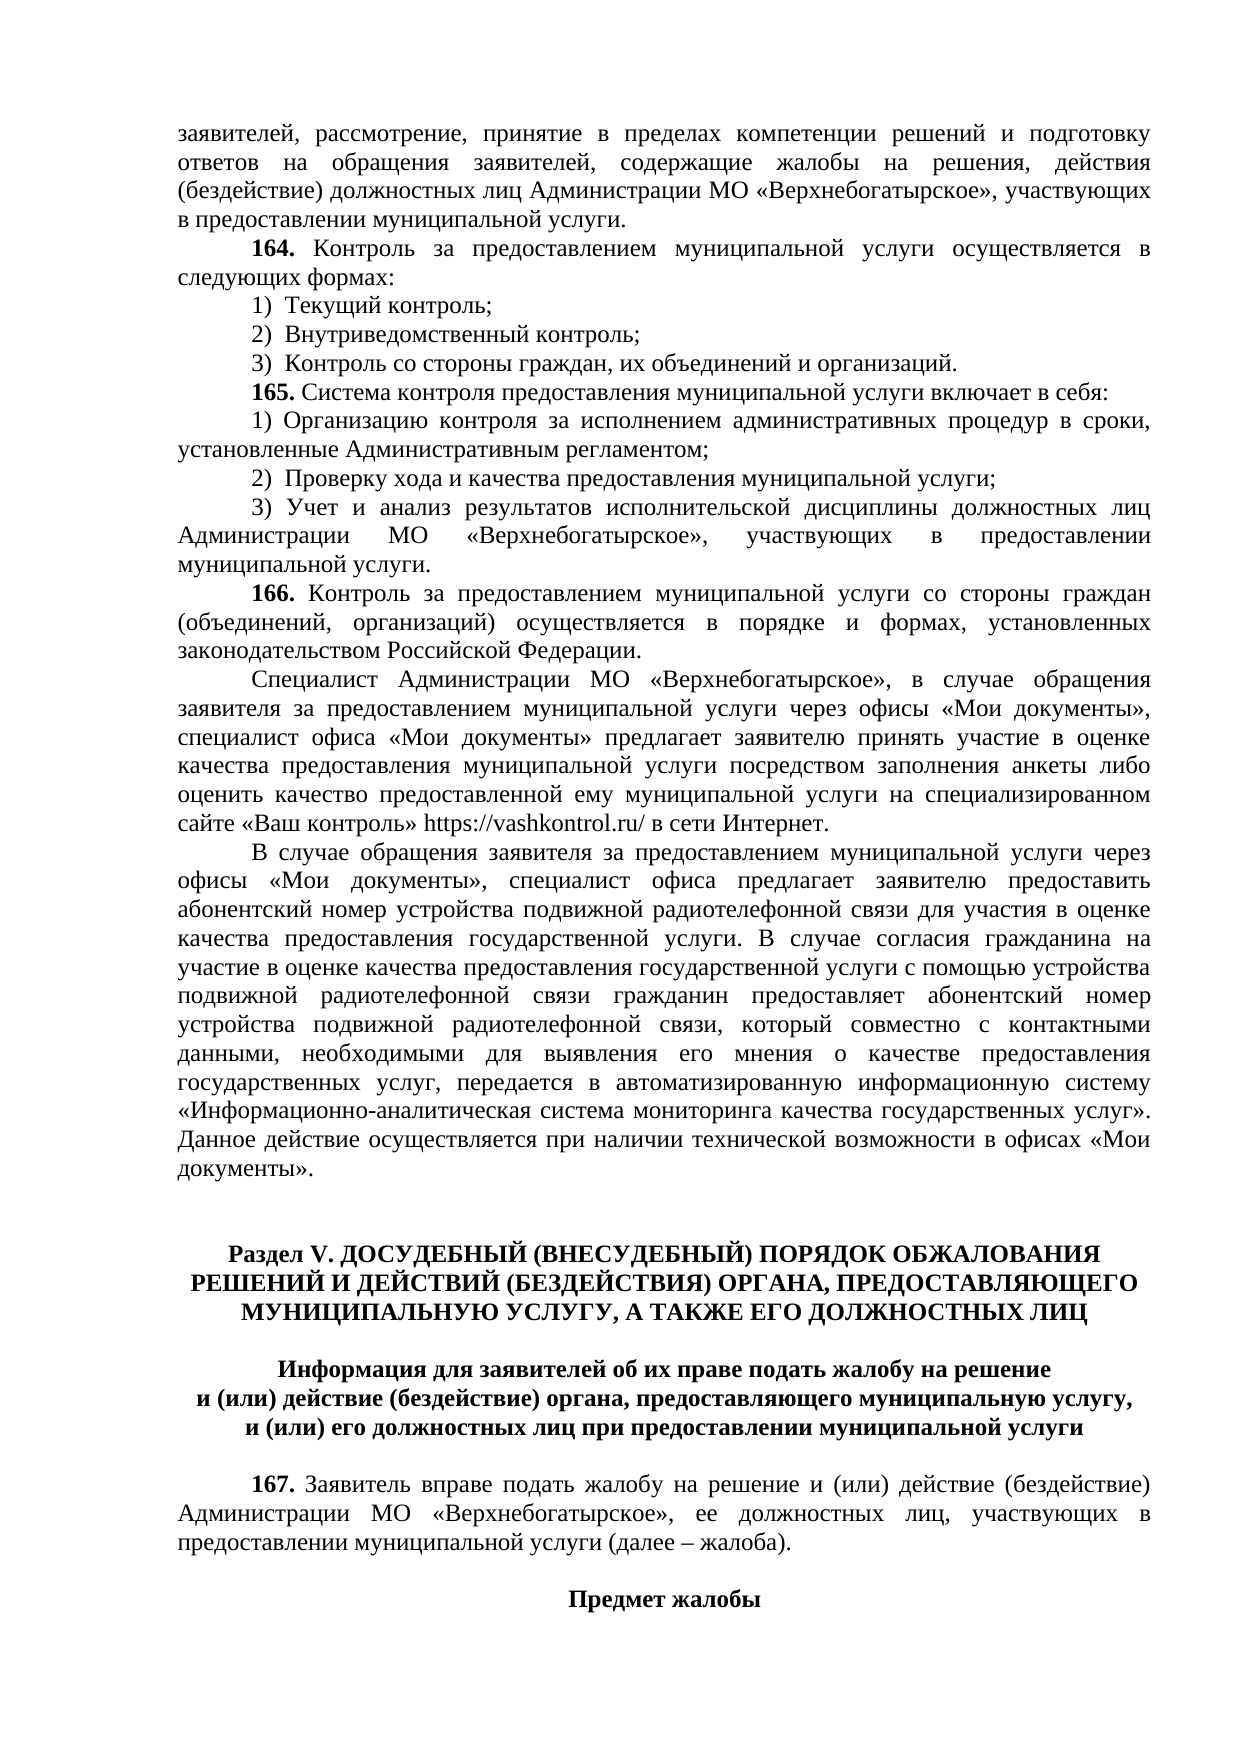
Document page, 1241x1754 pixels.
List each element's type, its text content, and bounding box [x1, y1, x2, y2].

text Раздел V. ДОСУДЕБНЫЙ (ВНЕСУДЕБНЫЙ) ПОРЯДОК ОБЖАЛОВАНИЯ [177, 1239, 1152, 1268]
text 167. Заявитель вправе подать жалобу на решение и (или) действие (бездействие) Администрации МО «Верхнебогатырское», ее должностных лиц, участвующих в предоставлении муниципальной услуги (далее – жалоба). [177, 1469, 1152, 1556]
text В случае обращения заявителя за предоставлением муниципальной услуги через офисы «Мои документы», специалист офиса предлагает заявителю предоставить абонентский номер устройства подвижной радиотелефонной связи для участия в оценке качества предоставления государственной услуги. В случае согласия гражданина на участие в оценке качества предоставления государственной услуги с помощью устройства подвижной радиотелефонной связи гражданин предоставляет абонентский номер устройства подвижной радиотелефонной связи, который совместно с контактными данными, необходимыми для выявления его мнения о качестве предоставления государственных услуг, передается в автоматизированную информационную систему «Информационно-аналитическая система мониторинга качества государственных услуг». Данное действие осуществляется при наличии технической возможности в офисах «Мои документы». [177, 837, 1152, 1182]
text 164. Контроль за предоставлением муниципальной услуги осуществляется в следующих формах: [177, 233, 1152, 291]
text РЕШЕНИЙ И ДЕЙСТВИЙ (БЕЗДЕЙСТВИЯ) ОРГАНА, ПРЕДОСТАВЛЯЮЩЕГО МУНИЦИПАЛЬНУЮ УСЛУГУ, А ТАКЖЕ ЕГО ДОЛЖНОСТНЫХ ЛИЦ [177, 1268, 1152, 1326]
text 3) Учет и анализ результатов исполнительской дисциплины должностных лиц Администрации МО «Верхнебогатырское», участвующих в предоставлении муниципальной услуги. [177, 492, 1152, 578]
text и (или) его должностных лиц при предоставлении муниципальной услуги [177, 1412, 1152, 1441]
text 1) Организацию контроля за исполнением административных процедур в сроки, установленные Административным регламентом; [177, 406, 1152, 463]
text Предмет жалобы [177, 1584, 1152, 1613]
text и (или) действие (бездействие) органа, предоставляющего муниципальную услугу, [177, 1383, 1152, 1412]
text 1) Текущий контроль; [177, 291, 1152, 319]
text 165. Система контроля предоставления муниципальной услуги включает в себя: [177, 377, 1152, 406]
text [177, 118, 1152, 233]
text Специалист Администрации МО «Верхнебогатырское», в случае обращения заявителя за предоставлением муниципальной услуги через офисы «Мои документы», специалист офиса «Мои документы» предлагает заявителю принять участие в оценке качества предоставления муниципальной услуги посредством заполнения анкеты либо оценить качество предоставленной ему муниципальной услуги на специализированном сайте «Ваш контроль» https://vashkontrol.ru/ в сети Интернет. [177, 664, 1152, 837]
text 3) Контроль со стороны граждан, их объединений и организаций. [177, 348, 1152, 377]
text 2) Внутриведомственный контроль; [177, 319, 1152, 348]
text 2) Проверку хода и качества предоставления муниципальной услуги; [177, 463, 1152, 492]
text 166. Контроль за предоставлением муниципальной услуги со стороны граждан (объединений, организаций) осуществляется в порядке и формах, установленных законодательством Российской Федерации. [177, 578, 1152, 664]
text Информация для заявителей об их праве подать жалобу на решение [177, 1354, 1152, 1383]
